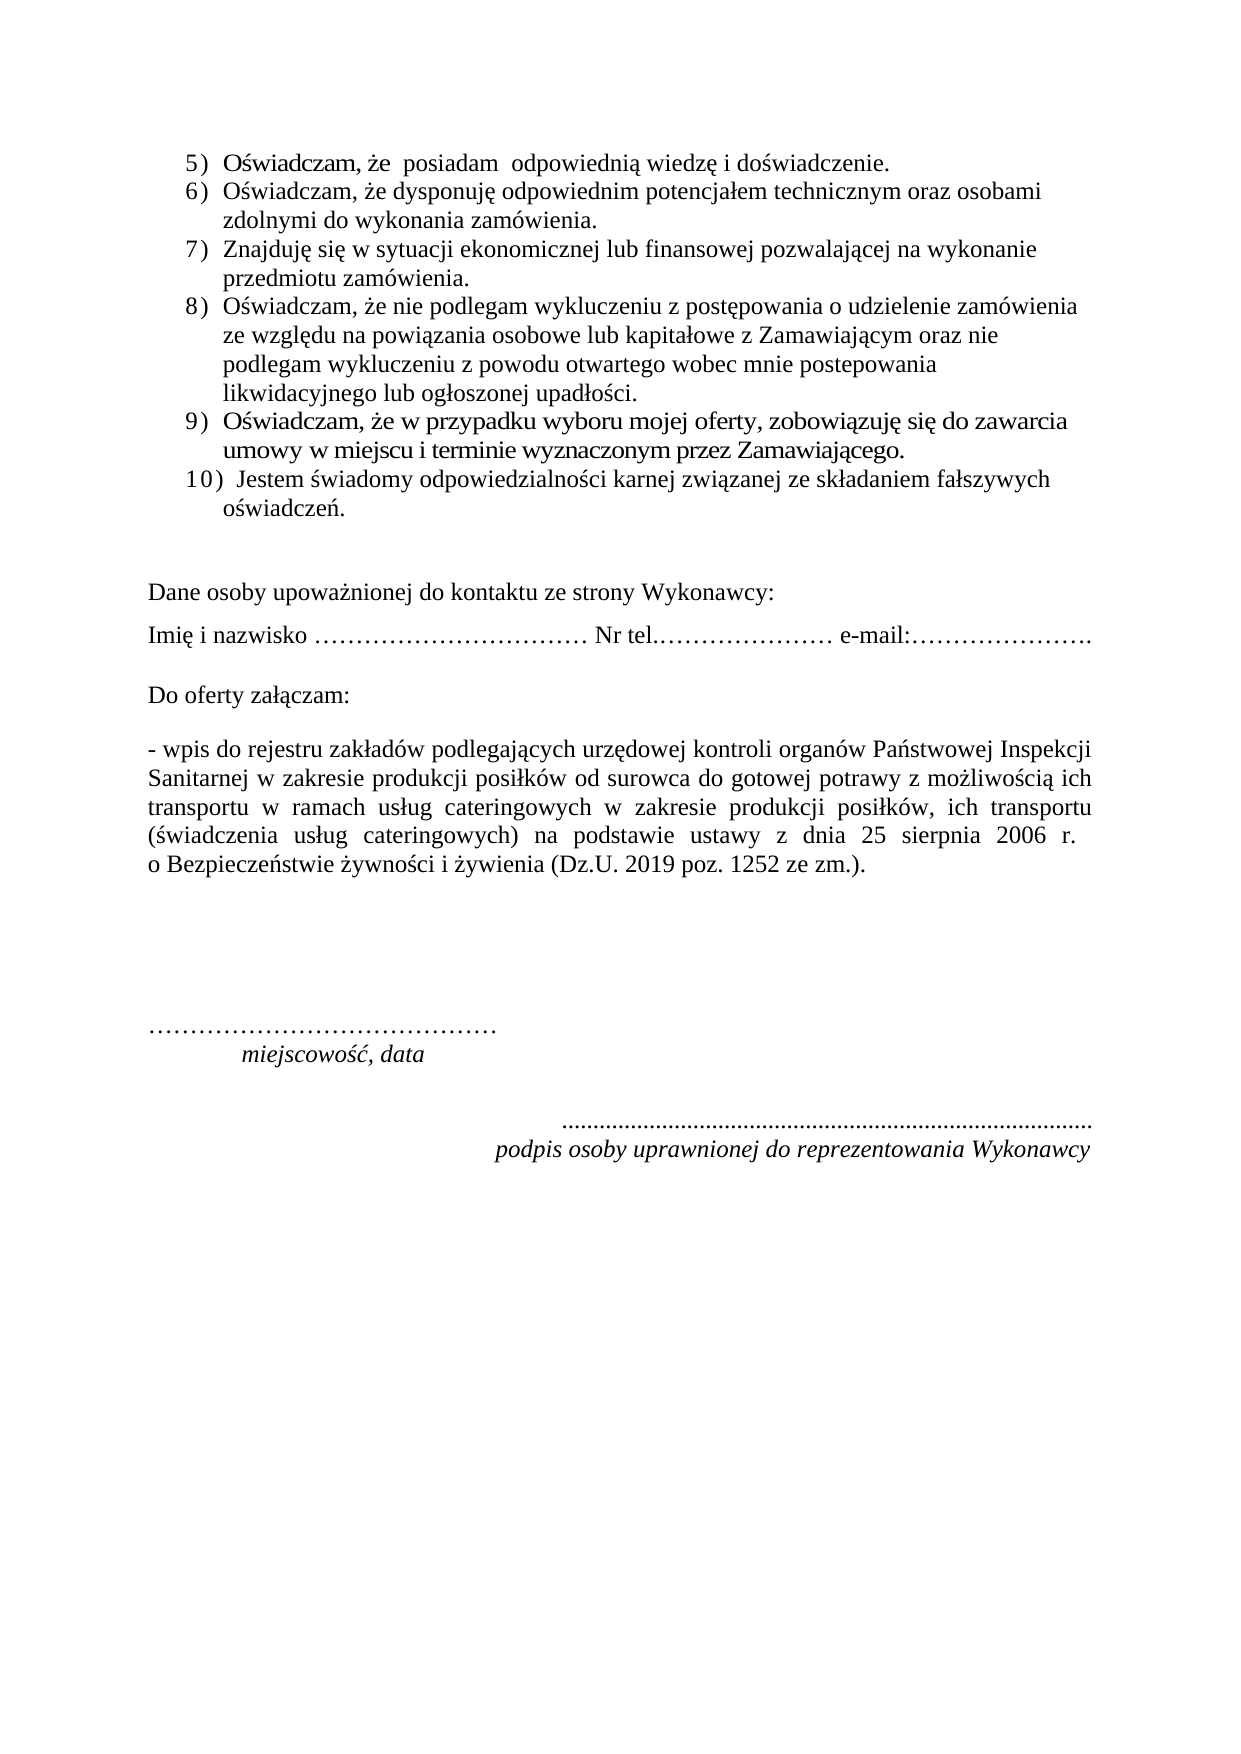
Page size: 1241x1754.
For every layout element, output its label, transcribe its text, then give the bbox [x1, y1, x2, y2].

text podpis osoby uprawnionej do reprezentowania Wykonawcy [148, 1134, 1093, 1163]
list Znajduję się w sytuacji ekonomicznej lub finansowej pozwalającej na wykonanie przedmiotu zamówienia. [185, 234, 1093, 291]
list Oświadczam, że posiadam odpowiednią wiedzę i doświadczenie. [185, 148, 1093, 176]
text …………………………………… [148, 1010, 1093, 1039]
text Do oferty załączam: [148, 680, 1093, 709]
list Jestem świadomy odpowiedzialności karnej związanej ze składaniem fałszywych oświadczeń. [185, 464, 1093, 521]
list Oświadczam, że dysponuję odpowiednim potencjałem technicznym oraz osobami zdolnymi do wykonania zamówienia. [185, 176, 1093, 234]
text - wpis do rejestru zakładów podlegających urzędowej kontroli organów Państwowej Inspekcji Sanitarnej w zakresie produkcji posiłków od surowca do gotowej potrawy z możliwością ich transportu w ramach usług cateringowych w zakresie produkcji posiłków, ich transportu (świadczenia usług cateringowych) na podstawie ustawy z dnia 25 sierpnia 2006 r. o Bezpieczeństwie żywności i żywienia (Dz.U. 2019 poz. 1252 ze zm.). [148, 734, 1093, 878]
text Dane osoby upoważnionej do kontaktu ze strony Wykonawcy: [148, 577, 1093, 606]
text ..................................................................................... [148, 1105, 1093, 1134]
text Imię i nazwisko …………………………… Nr tel.………………… e-mail:…………………. [148, 621, 1093, 649]
list Oświadczam, że w przypadku wyboru mojej oferty, zobowiązuję się do zawarcia umowy w miejscu i terminie wyznaczonym przez Zamawiającego. [185, 406, 1093, 464]
list Oświadczam, że nie podlegam wykluczeniu z postępowania o udzielenie zamówienia ze względu na powiązania osobowe lub kapitałowe z Zamawiającym oraz nie podlegam wykluczeniu z powodu otwartego wobec mnie postepowania likwidacyjnego lub ogłoszonej upadłości. [185, 291, 1093, 406]
text miejscowość, data [148, 1039, 1093, 1068]
